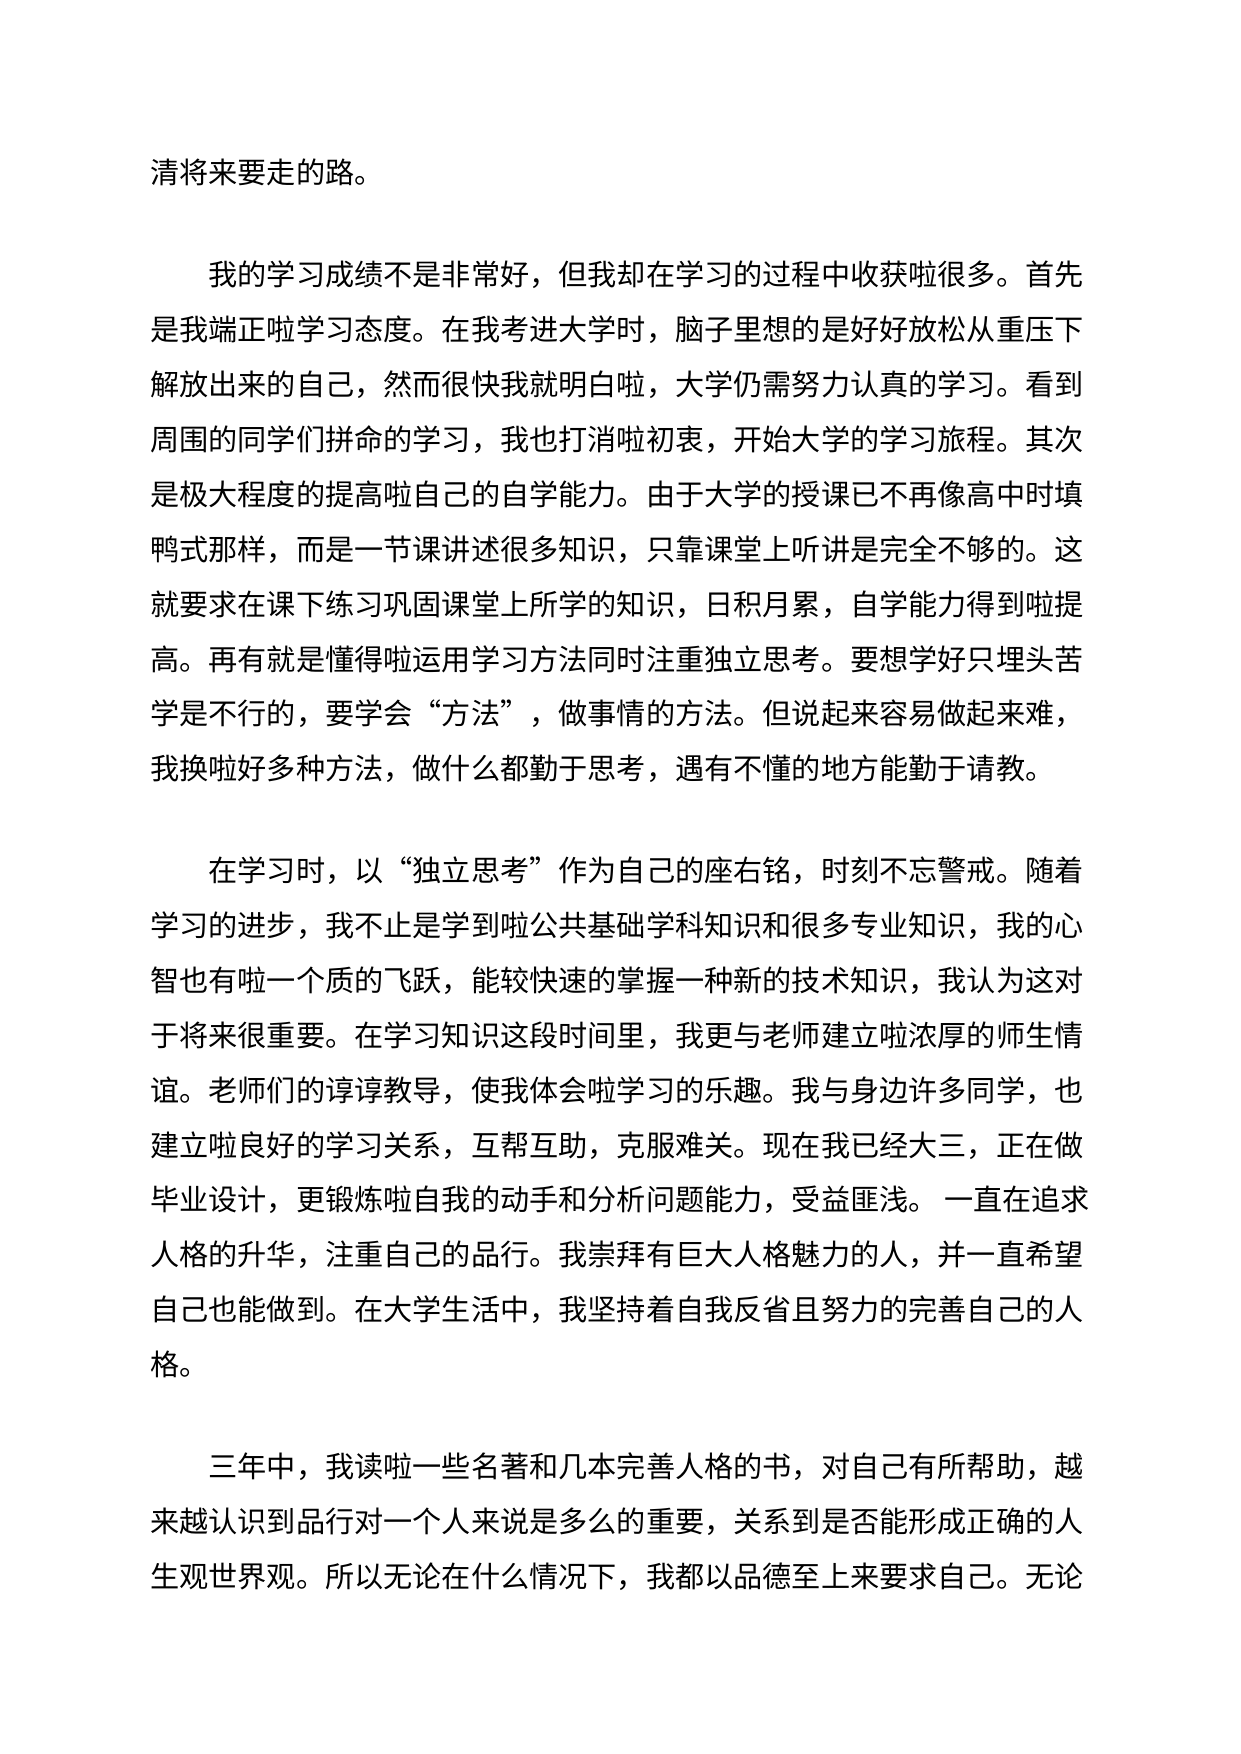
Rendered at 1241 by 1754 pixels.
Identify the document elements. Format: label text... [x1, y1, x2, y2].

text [150, 150, 1090, 192]
text 我的学习成绩不是非常好，但我却在学习的过程中收获啦很多。首先是我端正啦学习态度。在我考进大学时，脑子里想的是好好放松从重压下解放出来的自己，然而很快我就明白啦，大学仍需努力认真的学习。看到周围的同学们拼命的学习，我也打消啦初衷，开始大学的学习旅程。其次是极大程度的提高啦自己的自学能力。由于大学的授课已不再像高中时填鸭式那样，而是一节课讲述很多知识，只靠课堂上听讲是完全不够的。这就要求在课下练习巩固课堂上所学的知识，日积月累，自学能力得到啦提高。再有就是懂得啦运用学习方法同时注重独立思考。要想学好只埋头苦学是不行的，要学会“方法”，做事情的方法。但说起来容易做起来难，我换啦好多种方法，做什么都勤于思考，遇有不懂的地方能勤于请教。 [150, 252, 1090, 788]
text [150, 1443, 1090, 1596]
text 在学习时，以“独立思考”作为自己的座右铭，时刻不忘警戒。随着学习的进步，我不止是学到啦公共基础学科知识和很多专业知识，我的心智也有啦一个质的飞跃，能较快速的掌握一种新的技术知识，我认为这对于将来很重要。在学习知识这段时间里，我更与老师建立啦浓厚的师生情谊。老师们的谆谆教导，使我体会啦学习的乐趣。我与身边许多同学，也建立啦良好的学习关系，互帮互助，克服难关。现在我已经大三，正在做毕业设计，更锻炼啦自我的动手和分析问题能力，受益匪浅。 一直在追求人格的升华，注重自己的品行。我崇拜有巨大人格魅力的人，并一直希望自己也能做到。在大学生活中，我坚持着自我反省且努力的完善自己的人格。 [150, 848, 1090, 1384]
